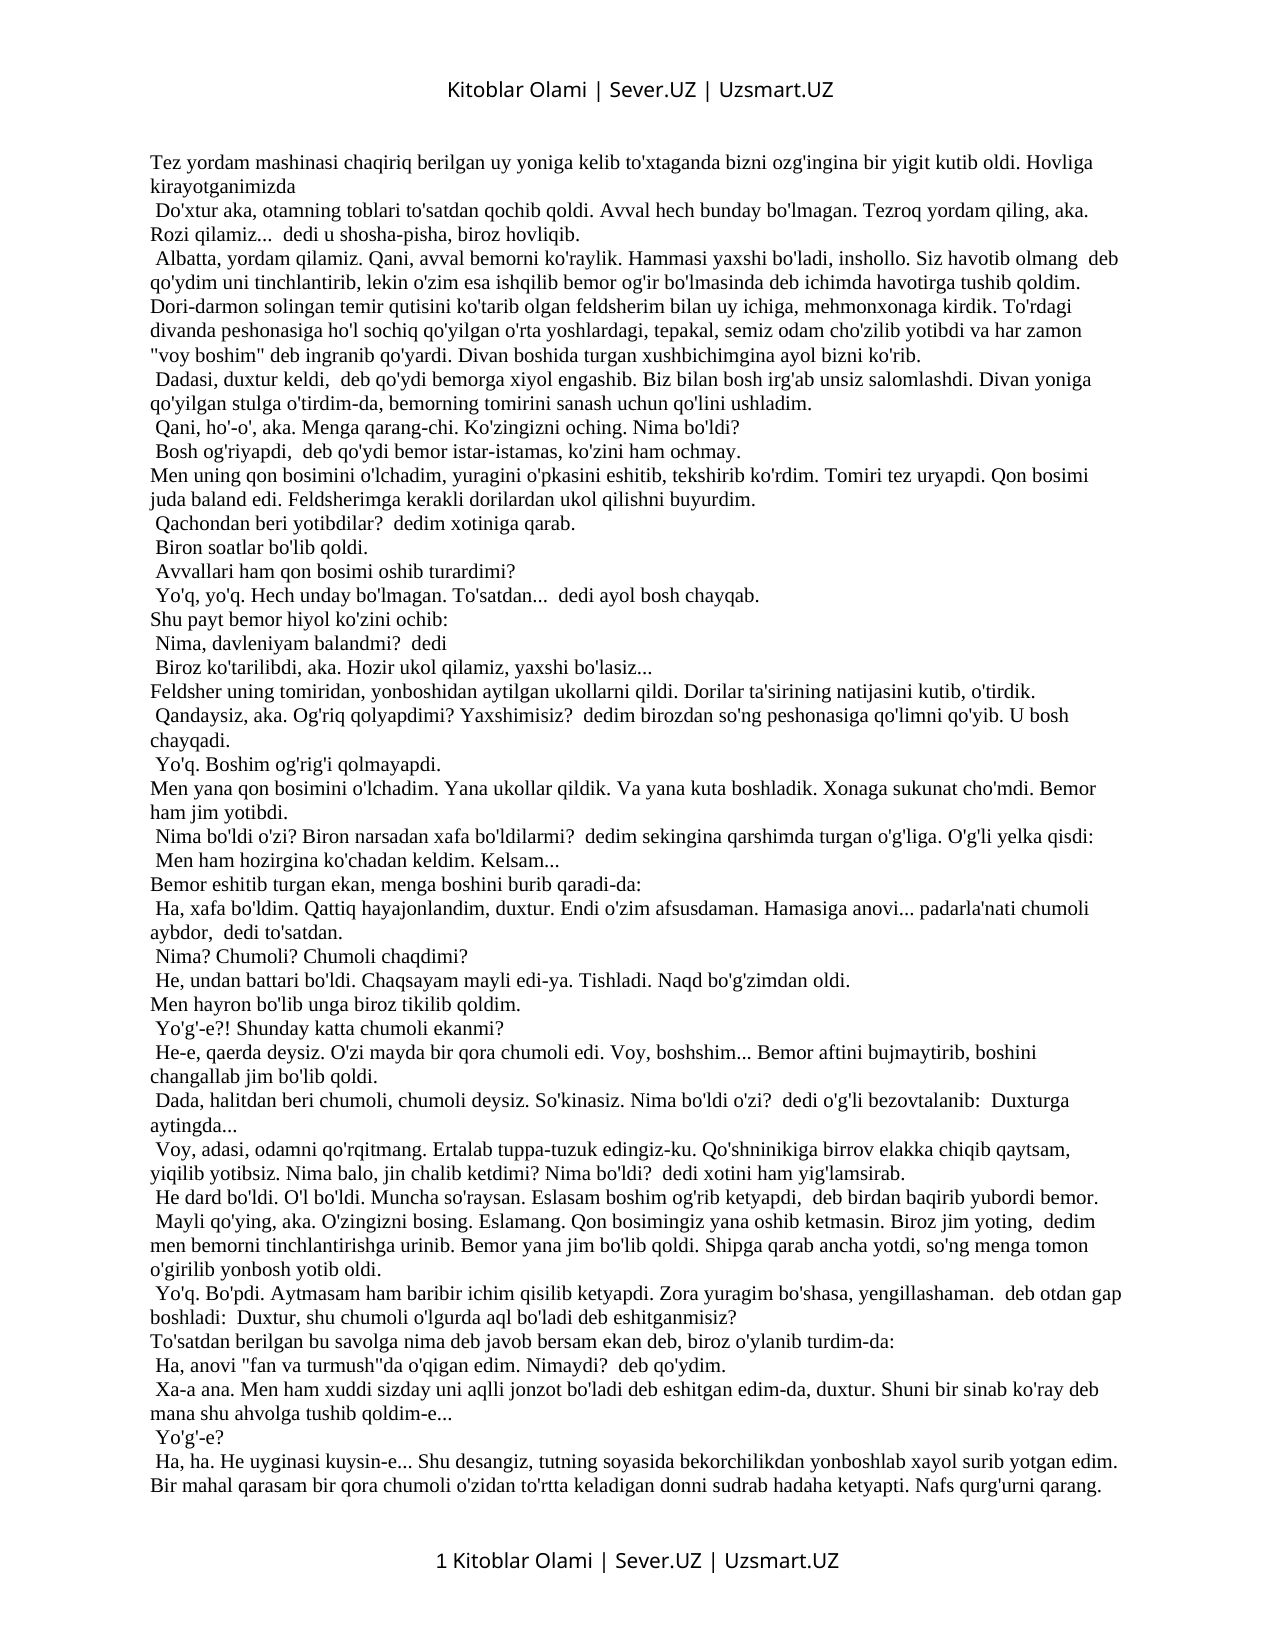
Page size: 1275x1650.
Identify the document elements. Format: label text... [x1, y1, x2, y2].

text Qandaysiz, aka. Og'riq qolyapdimi? Yaxshimisiz? dedim birozdan so'ng peshonasiga qo'limni qo'yib. U bosh chayqadi. [150, 703, 1125, 752]
text Tez yordam mashinasi chaqiriq berilgan uy yoniga kelib to'xtaganda bizni ozg'ingina bir yigit kutib oldi. Hovliga kirayotganimizda [150, 150, 1125, 198]
text Shu payt bemor hiyol ko'zini ochib: [150, 607, 1125, 631]
text Mayli qo'ying, aka. O'zingizni bosing. Eslamang. Qon bosimingiz yana oshib ketmasin. Biroz jim yoting, dedim men bemorni tinchlantirishga urinib. Bemor yana jim bo'lib qoldi. Shipga qarab ancha yotdi, so'ng menga tomon o'girilib yonbosh yotib oldi. [150, 1209, 1125, 1281]
text Yo'q. Bo'pdi. Aytmasam ham baribir ichim qisilib ketyapdi. Zora yuragim bo'shasa, yengillashaman. deb otdan gap boshladi: Duxtur, shu chumoli o'lgurda aql bo'ladi deb eshitganmisiz? [150, 1281, 1125, 1329]
text Bemor eshitib turgan ekan, menga boshini burib qaradi-da: [150, 872, 1125, 896]
text Men hayron bo'lib unga biroz tikilib qoldim. [150, 992, 1125, 1016]
text Yo'g'-e?! Shunday katta chumoli ekanmi? [150, 1016, 1125, 1040]
text Nima, davleniyam balandmi? dedi [150, 631, 1125, 655]
text Bosh og'riyapdi, deb qo'ydi bemor istar-istamas, ko'zini ham ochmay. [150, 439, 1125, 463]
text Men uning qon bosimini o'lchadim, yuragini o'pkasini eshitib, tekshirib ko'rdim. Tomiri tez uryapdi. Qon bosimi juda baland edi. Feldsherimga kerakli dorilardan ukol qilishni buyurdim. [150, 463, 1125, 511]
text Voy, adasi, odamni qo'rqitmang. Ertalab tuppa-tuzuk edingiz-ku. Qo'shninikiga birrov elakka chiqib qaytsam, yiqilib yotibsiz. Nima balo, jin chalib ketdimi? Nima bo'ldi? dedi xotini ham yig'lamsirab. [150, 1137, 1125, 1185]
text He, undan battari bo'ldi. Chaqsayam mayli edi-ya. Tishladi. Naqd bo'g'zimdan oldi. [150, 968, 1125, 992]
text Avvallari ham qon bosimi oshib turardimi? [150, 559, 1125, 583]
text Feldsher uning tomiridan, yonboshidan aytilgan ukollarni qildi. Dorilar ta'sirining natijasini kutib, o'tirdik. [150, 679, 1125, 703]
text Yo'g'-e? [150, 1425, 1125, 1449]
text Do'xtur aka, otamning toblari to'satdan qochib qoldi. Avval hech bunday bo'lmagan. Tezroq yordam qiling, aka. Rozi qilamiz... dedi u shosha-pisha, biroz hovliqib. [150, 198, 1125, 246]
text Qani, ho'-o', aka. Menga qarang-chi. Ko'zingizni oching. Nima bo'ldi? [150, 415, 1125, 439]
text Biroz ko'tarilibdi, aka. Hozir ukol qilamiz, yaxshi bo'lasiz... [150, 655, 1125, 679]
text To'satdan berilgan bu savolga nima deb javob bersam ekan deb, biroz o'ylanib turdim-da: [150, 1329, 1125, 1353]
text Qachondan beri yotibdilar? dedim xotiniga qarab. [150, 511, 1125, 535]
text Yo'q. Boshim og'rig'i qolmayapdi. [150, 752, 1125, 776]
text He dard bo'ldi. O'l bo'ldi. Muncha so'raysan. Eslasam boshim og'rib ketyapdi, deb birdan baqirib yubordi bemor. [150, 1185, 1125, 1209]
text Xa-a ana. Men ham xuddi sizday uni aqlli jonzot bo'ladi deb eshitgan edim-da, duxtur. Shuni bir sinab ko'ray deb mana shu ahvolga tushib qoldim-e... [150, 1377, 1125, 1425]
text Albatta, yordam qilamiz. Qani, avval bemorni ko'raylik. Hammasi yaxshi bo'ladi, inshollo. Siz havotib olmang deb qo'ydim uni tinchlantirib, lekin o'zim esa ishqilib bemor og'ir bo'lmasinda deb ichimda havotirga tushib qoldim. [150, 246, 1125, 294]
text Biron soatlar bo'lib qoldi. [150, 535, 1125, 559]
text He-e, qaerda deysiz. O'zi mayda bir qora chumoli edi. Voy, boshshim... Bemor aftini bujmaytirib, boshini changallab jim bo'lib qoldi. [150, 1040, 1125, 1088]
text Ha, xafa bo'ldim. Qattiq hayajonlandim, duxtur. Endi o'zim afsusdaman. Hamasiga anovi... padarla'nati chumoli aybdor, dedi to'satdan. [150, 896, 1125, 944]
text Men yana qon bosimini o'lchadim. Yana ukollar qildik. Va yana kuta boshladik. Xonaga sukunat cho'mdi. Bemor ham jim yotibdi. [150, 776, 1125, 824]
text Dadasi, duxtur keldi, deb qo'ydi bemorga xiyol engashib. Biz bilan bosh irg'ab unsiz salomlashdi. Divan yoniga qo'yilgan stulga o'tirdim-da, bemorning tomirini sanash uchun qo'lini ushladim. [150, 367, 1125, 415]
text Nima bo'ldi o'zi? Biron narsadan xafa bo'ldilarmi? dedim sekingina qarshimda turgan o'g'liga. O'g'li yelka qisdi: [150, 824, 1125, 848]
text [150, 1449, 1125, 1497]
text Nima? Chumoli? Chumoli chaqdimi? [150, 944, 1125, 968]
text Yo'q, yo'q. Hech unday bo'lmagan. To'satdan... dedi ayol bosh chayqab. [150, 583, 1125, 607]
text Dada, halitdan beri chumoli, chumoli deysiz. So'kinasiz. Nima bo'ldi o'zi? dedi o'g'li bezovtalanib: Duxturga aytingda... [150, 1088, 1125, 1137]
text Men ham hozirgina ko'chadan keldim. Kelsam... [150, 848, 1125, 872]
text Ha, anovi "fan va turmush"da o'qigan edim. Nimaydi? deb qo'ydim. [150, 1353, 1125, 1377]
text Dori-darmon solingan temir qutisini ko'tarib olgan feldsherim bilan uy ichiga, mehmonxonaga kirdik. To'rdagi divanda peshonasiga ho'l sochiq qo'yilgan o'rta yoshlardagi, tepakal, semiz odam cho'zilib yotibdi va har zamon "voy boshim" deb ingranib qo'yardi. Divan boshida turgan xushbichimgina ayol bizni ko'rib. [150, 294, 1125, 367]
